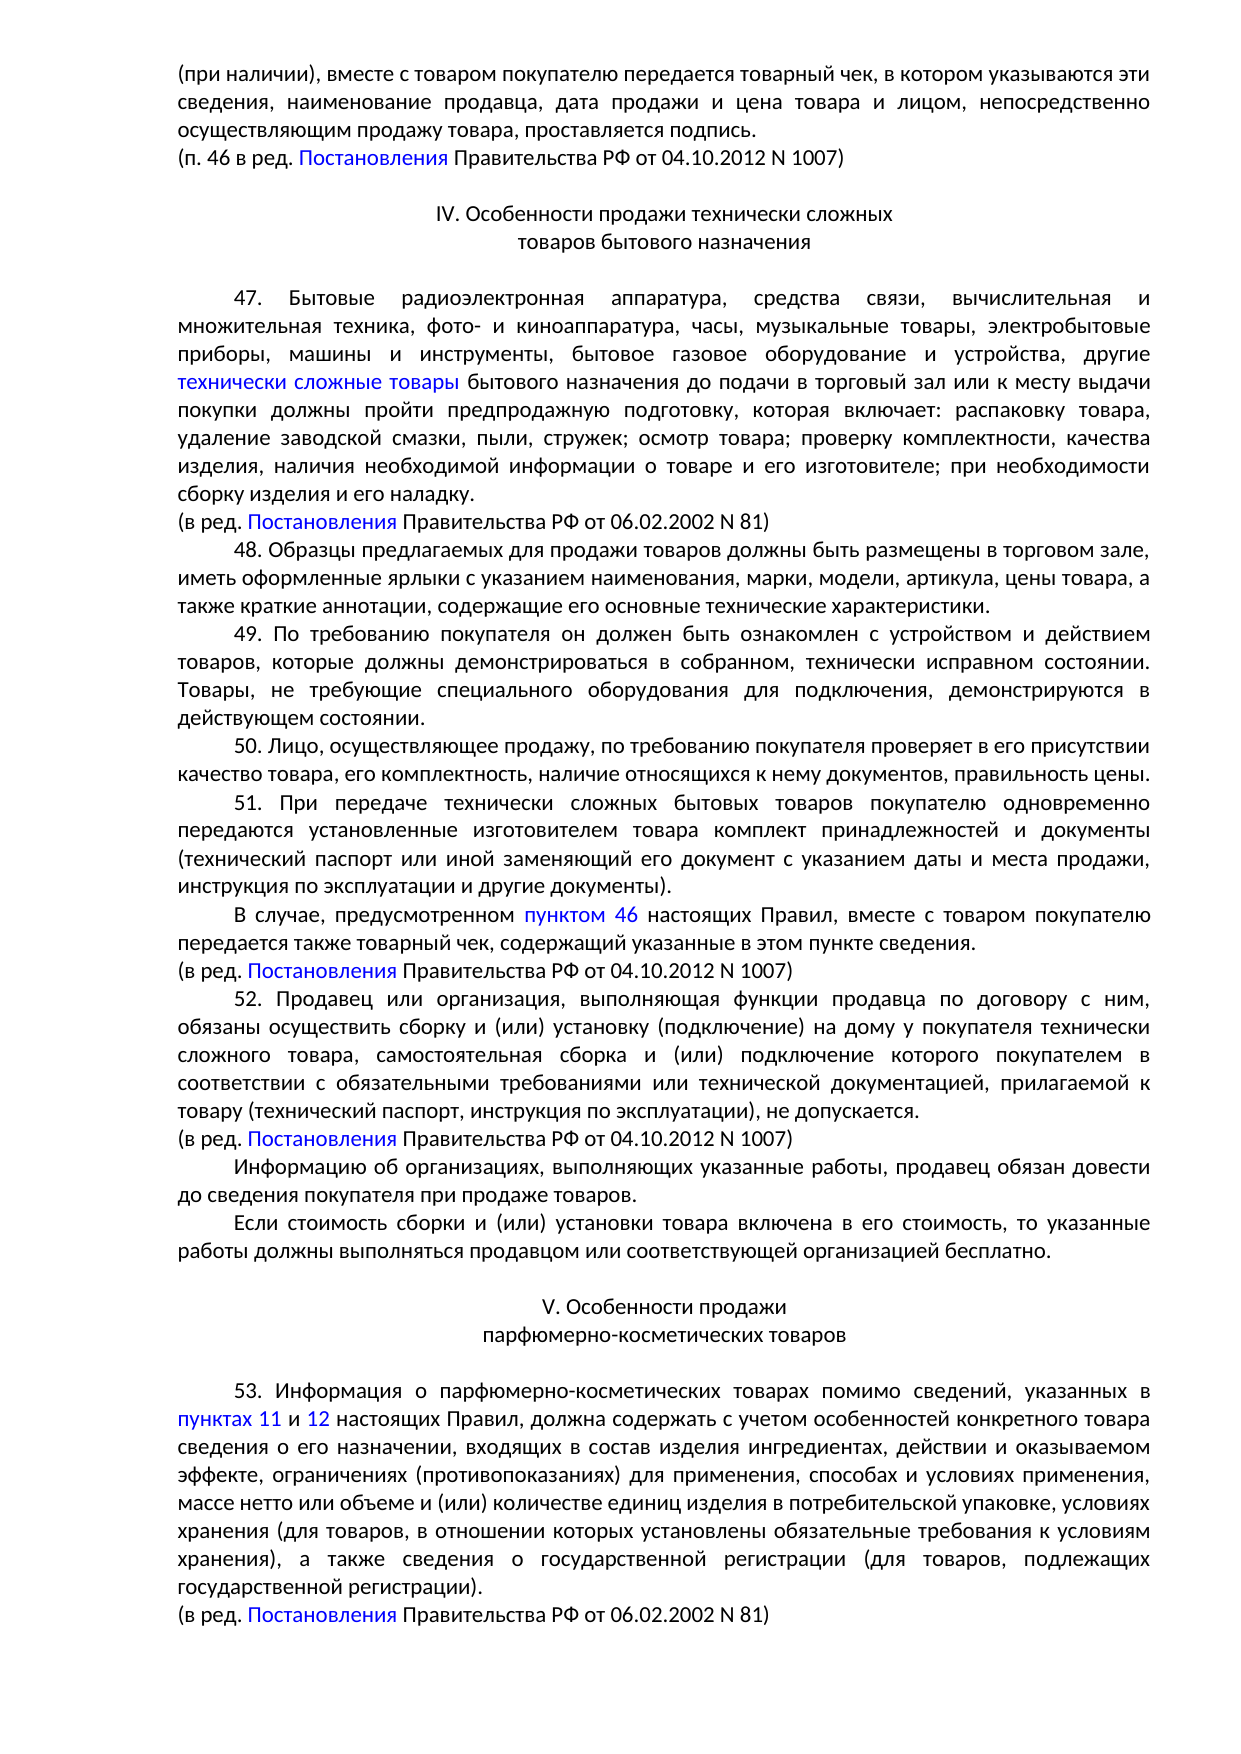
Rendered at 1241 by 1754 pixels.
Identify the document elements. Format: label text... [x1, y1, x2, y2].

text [177, 59, 1152, 143]
text (в ред. Постановления Правительства РФ от 04.10.2012 N 1007) [177, 1124, 1152, 1152]
text Информацию об организациях, выполняющих указанные работы, продавец обязан довести до сведения покупателя при продаже товаров. [177, 1152, 1152, 1208]
text (в ред. Постановления Правительства РФ от 06.02.2002 N 81) [177, 507, 1152, 535]
text товаров бытового назначения [177, 227, 1152, 255]
text V. Особенности продажи [177, 1292, 1152, 1320]
text парфюмерно-косметических товаров [177, 1320, 1152, 1348]
text 52. Продавец или организация, выполняющая функции продавца по договору с ним, обязаны осуществить сборку и (или) установку (подключение) на дому у покупателя технически сложного товара, самостоятельная сборка и (или) подключение которого покупателем в соответствии с обязательными требованиями или технической документацией, прилагаемой к товару (технический паспорт, инструкция по эксплуатации), не допускается. [177, 984, 1152, 1124]
text (в ред. Постановления Правительства РФ от 04.10.2012 N 1007) [177, 956, 1152, 984]
text (в ред. Постановления Правительства РФ от 06.02.2002 N 81) [177, 1600, 1152, 1628]
text 51. При передаче технически сложных бытовых товаров покупателю одновременно передаются установленные изготовителем товара комплект принадлежностей и документы (технический паспорт или иной заменяющий его документ с указанием даты и места продажи, инструкция по эксплуатации и другие документы). [177, 788, 1152, 900]
text В случае, предусмотренном пунктом 46 настоящих Правил, вместе с товаром покупателю передается также товарный чек, содержащий указанные в этом пункте сведения. [177, 900, 1152, 956]
text 53. Информация о парфюмерно-косметических товарах помимо сведений, указанных в пунктах 11 и 12 настоящих Правил, должна содержать с учетом особенностей конкретного товара сведения о его назначении, входящих в состав изделия ингредиентах, действии и оказываемом эффекте, ограничениях (противопоказаниях) для применения, способах и условиях применения, массе нетто или объеме и (или) количестве единиц изделия в потребительской упаковке, условиях хранения (для товаров, в отношении которых установлены обязательные требования к условиям хранения), а также сведения о государственной регистрации (для товаров, подлежащих государственной регистрации). [177, 1376, 1152, 1600]
text 48. Образцы предлагаемых для продажи товаров должны быть размещены в торговом зале, иметь оформленные ярлыки с указанием наименования, марки, модели, артикула, цены товара, а также краткие аннотации, содержащие его основные технические характеристики. [177, 535, 1152, 619]
text 47. Бытовые радиоэлектронная аппаратура, средства связи, вычислительная и множительная техника, фото- и киноаппаратура, часы, музыкальные товары, электробытовые приборы, машины и инструменты, бытовое газовое оборудование и устройства, другие технически сложные товары бытового назначения до подачи в торговый зал или к месту выдачи покупки должны пройти предпродажную подготовку, которая включает: распаковку товара, удаление заводской смазки, пыли, стружек; осмотр товара; проверку комплектности, качества изделия, наличия необходимой информации о товаре и его изготовителе; при необходимости сборку изделия и его наладку. [177, 283, 1152, 507]
text 49. По требованию покупателя он должен быть ознакомлен с устройством и действием товаров, которые должны демонстрироваться в собранном, технически исправном состоянии. Товары, не требующие специального оборудования для подключения, демонстрируются в действующем состоянии. [177, 619, 1152, 732]
text (п. 46 в ред. Постановления Правительства РФ от 04.10.2012 N 1007) [177, 143, 1152, 171]
text 50. Лицо, осуществляющее продажу, по требованию покупателя проверяет в его присутствии качество товара, его комплектность, наличие относящихся к нему документов, правильность цены. [177, 732, 1152, 788]
text Если стоимость сборки и (или) установки товара включена в его стоимость, то указанные работы должны выполняться продавцом или соответствующей организацией бесплатно. [177, 1208, 1152, 1264]
text IV. Особенности продажи технически сложных [177, 199, 1152, 227]
